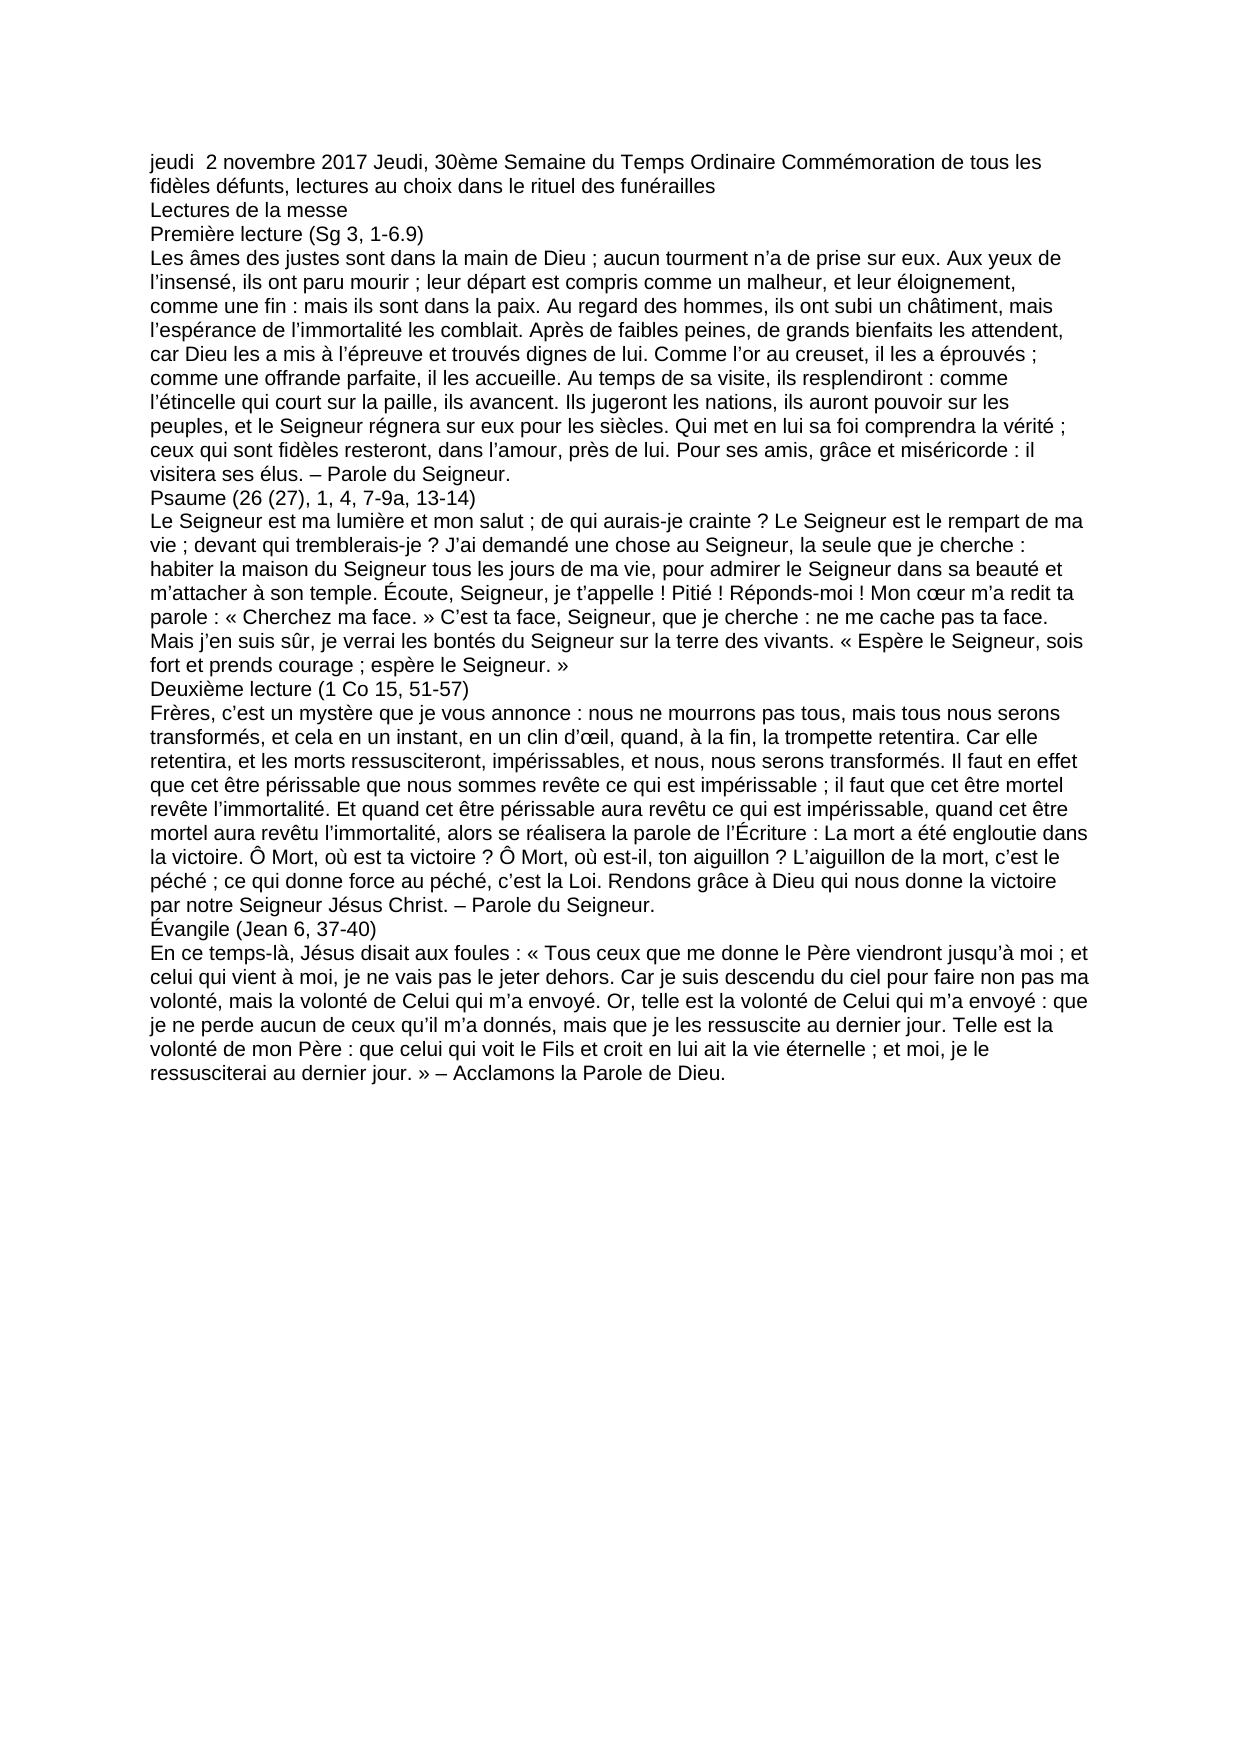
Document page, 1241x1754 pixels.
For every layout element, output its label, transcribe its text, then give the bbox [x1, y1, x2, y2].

text Les âmes des justes sont dans la main de Dieu ; aucun tourment n’a de prise sur eux. Aux yeux de l’insensé, ils ont paru mourir ; leur départ est compris comme un malheur, et leur éloignement, comme une fin : mais ils sont dans la paix. Au regard des hommes, ils ont subi un châtiment, mais l’espérance de l’immortalité les comblait. Après de faibles peines, de grands bienfaits les attendent, car Dieu les a mis à l’épreuve et trouvés dignes de lui. Comme l’or au creuset, il les a éprouvés ; comme une offrande parfaite, il les accueille. Au temps de sa visite, ils resplendiront : comme l’étincelle qui court sur la paille, ils avancent. Ils jugeront les nations, ils auront pouvoir sur les peuples, et le Seigneur régnera sur eux pour les siècles. Qui met en lui sa foi comprendra la vérité ; ceux qui sont fidèles resteront, dans l’amour, près de lui. Pour ses amis, grâce et miséricorde : il visitera ses élus. – Parole du Seigneur. [150, 246, 1090, 485]
text Le Seigneur est ma lumière et mon salut ; de qui aurais-je crainte ? Le Seigneur est le rempart de ma vie ; devant qui tremblerais-je ? J’ai demandé une chose au Seigneur, la seule que je cherche : habiter la maison du Seigneur tous les jours de ma vie, pour admirer le Seigneur dans sa beauté et m’attacher à son temple. Écoute, Seigneur, je t’appelle ! Pitié ! Réponds-moi ! Mon cœur m’a redit ta parole : « Cherchez ma face. » C’est ta face, Seigneur, que je cherche : ne me cache pas ta face. Mais j’en suis sûr, je verrai les bontés du Seigneur sur la terre des vivants. « Espère le Seigneur, sois fort et prends courage ; espère le Seigneur. » [150, 509, 1090, 677]
text Frères, c’est un mystère que je vous annonce : nous ne mourrons pas tous, mais tous nous serons transformés, et cela en un instant, en un clin d’œil, quand, à la fin, la trompette retentira. Car elle retentira, et les morts ressusciteront, impérissables, et nous, nous serons transformés. Il faut en effet que cet être périssable que nous sommes revête ce qui est impérissable ; il faut que cet être mortel revête l’immortalité. Et quand cet être périssable aura revêtu ce qui est impérissable, quand cet être mortel aura revêtu l’immortalité, alors se réalisera la parole de l’Écriture : La mort a été engloutie dans la victoire. Ô Mort, où est ta victoire ? Ô Mort, où est-il, ton aiguillon ? L’aiguillon de la mort, c’est le péché ; ce qui donne force au péché, c’est la Loi. Rendons grâce à Dieu qui nous donne la victoire par notre Seigneur Jésus Christ. – Parole du Seigneur. [150, 701, 1090, 917]
text En ce temps-là, Jésus disait aux foules : « Tous ceux que me donne le Père viendront jusqu’à moi ; et celui qui vient à moi, je ne vais pas le jeter dehors. Car je suis descendu du ciel pour faire non pas ma volonté, mais la volonté de Celui qui m’a envoyé. Or, telle est la volonté de Celui qui m’a envoyé : que je ne perde aucun de ceux qu’il m’a donnés, mais que je les ressuscite au dernier jour. Telle est la volonté de mon Père : que celui qui voit le Fils et croit en lui ait la vie éternelle ; et moi, je le ressusciterai au dernier jour. » – Acclamons la Parole de Dieu. [150, 941, 1090, 1084]
